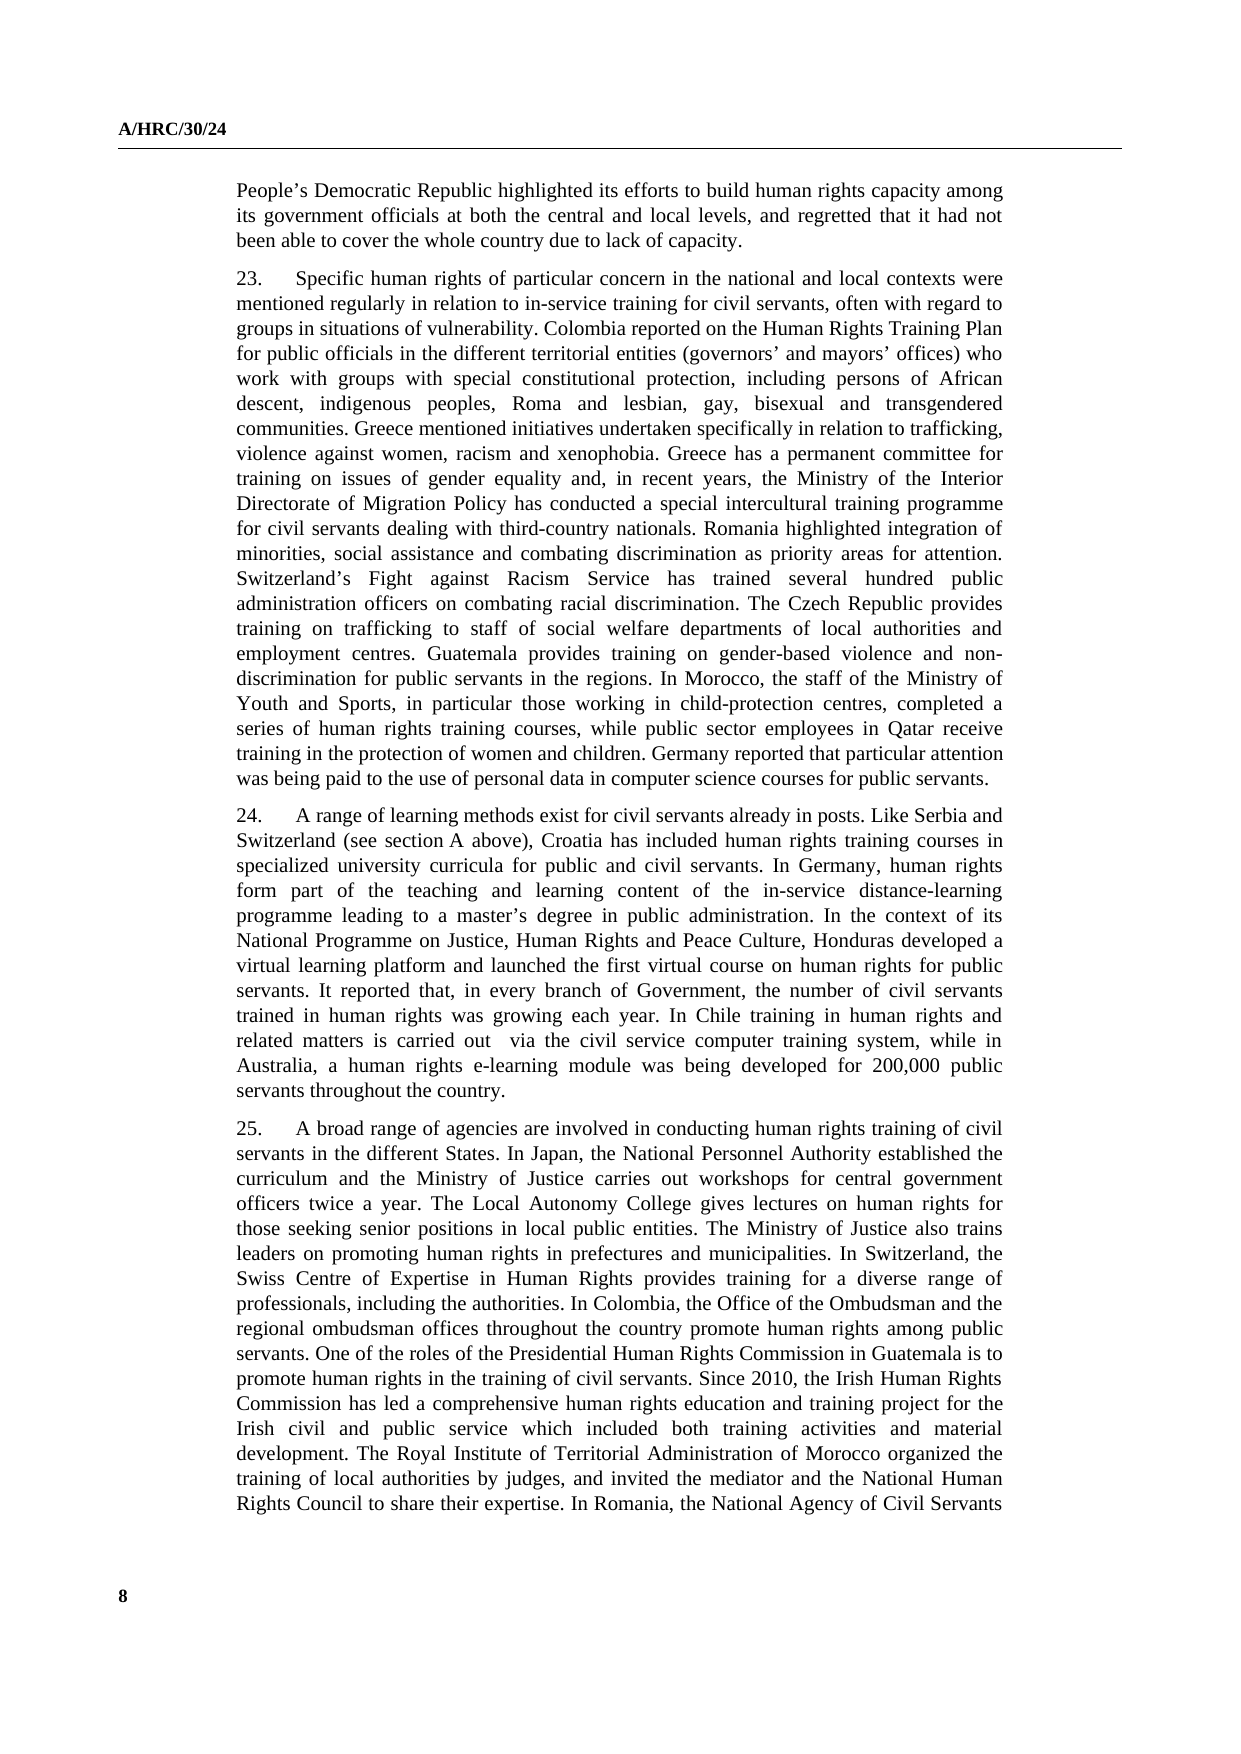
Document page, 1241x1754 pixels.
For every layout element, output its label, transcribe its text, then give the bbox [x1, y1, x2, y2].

text 23. Specific human rights of particular concern in the national and local contexts were mentioned regularly in relation to in-service training for civil servants, often with regard to groups in situations of vulnerability. Colombia reported on the Human Rights Training Plan for public officials in the different territorial entities (governors’ and mayors’ offices) who work with groups with special constitutional protection, including persons of African descent, indigenous peoples, Roma and lesbian, gay, bisexual and transgendered communities. Greece mentioned initiatives undertaken specifically in relation to trafficking, violence against women, racism and xenophobia. Greece has a permanent committee for training on issues of gender equality and, in recent years, the Ministry of the Interior Directorate of Migration Policy has conducted a special intercultural training programme for civil servants dealing with third-country nationals. Romania highlighted integration of minorities, social assistance and combating discrimination as priority areas for attention. Switzerland’s Fight against Racism Service has trained several hundred public administration officers on combating racial discrimination. The Czech Republic provides training on trafficking to staff of social welfare departments of local authorities and employment centres. Guatemala provides training on gender-based violence and non-discrimination for public servants in the regions. In Morocco, the staff of the Ministry of Youth and Sports, in particular those working in child-protection centres, completed a series of human rights training courses, while public sector employees in Qatar receive training in the protection of women and children. Germany reported that particular attention was being paid to the use of personal data in computer science courses for public servants. [236, 265, 1004, 790]
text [236, 177, 1004, 252]
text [236, 1115, 1004, 1515]
text 24. A range of learning methods exist for civil servants already in posts. Like Serbia and Switzerland (see section A above), Croatia has included human rights training courses in specialized university curricula for public and civil servants. In Germany, human rights form part of the teaching and learning content of the in-service distance-learning programme leading to a master’s degree in public administration. In the context of its National Programme on Justice, Human Rights and Peace Culture, Honduras developed a virtual learning platform and launched the first virtual course on human rights for public servants. It reported that, in every branch of Government, the number of civil servants trained in human rights was growing each year. In Chile training in human rights and related matters is carried out via the civil service computer training system, while in Australia, a human rights e-learning module was being developed for 200,000 public servants throughout the country. [236, 802, 1004, 1102]
